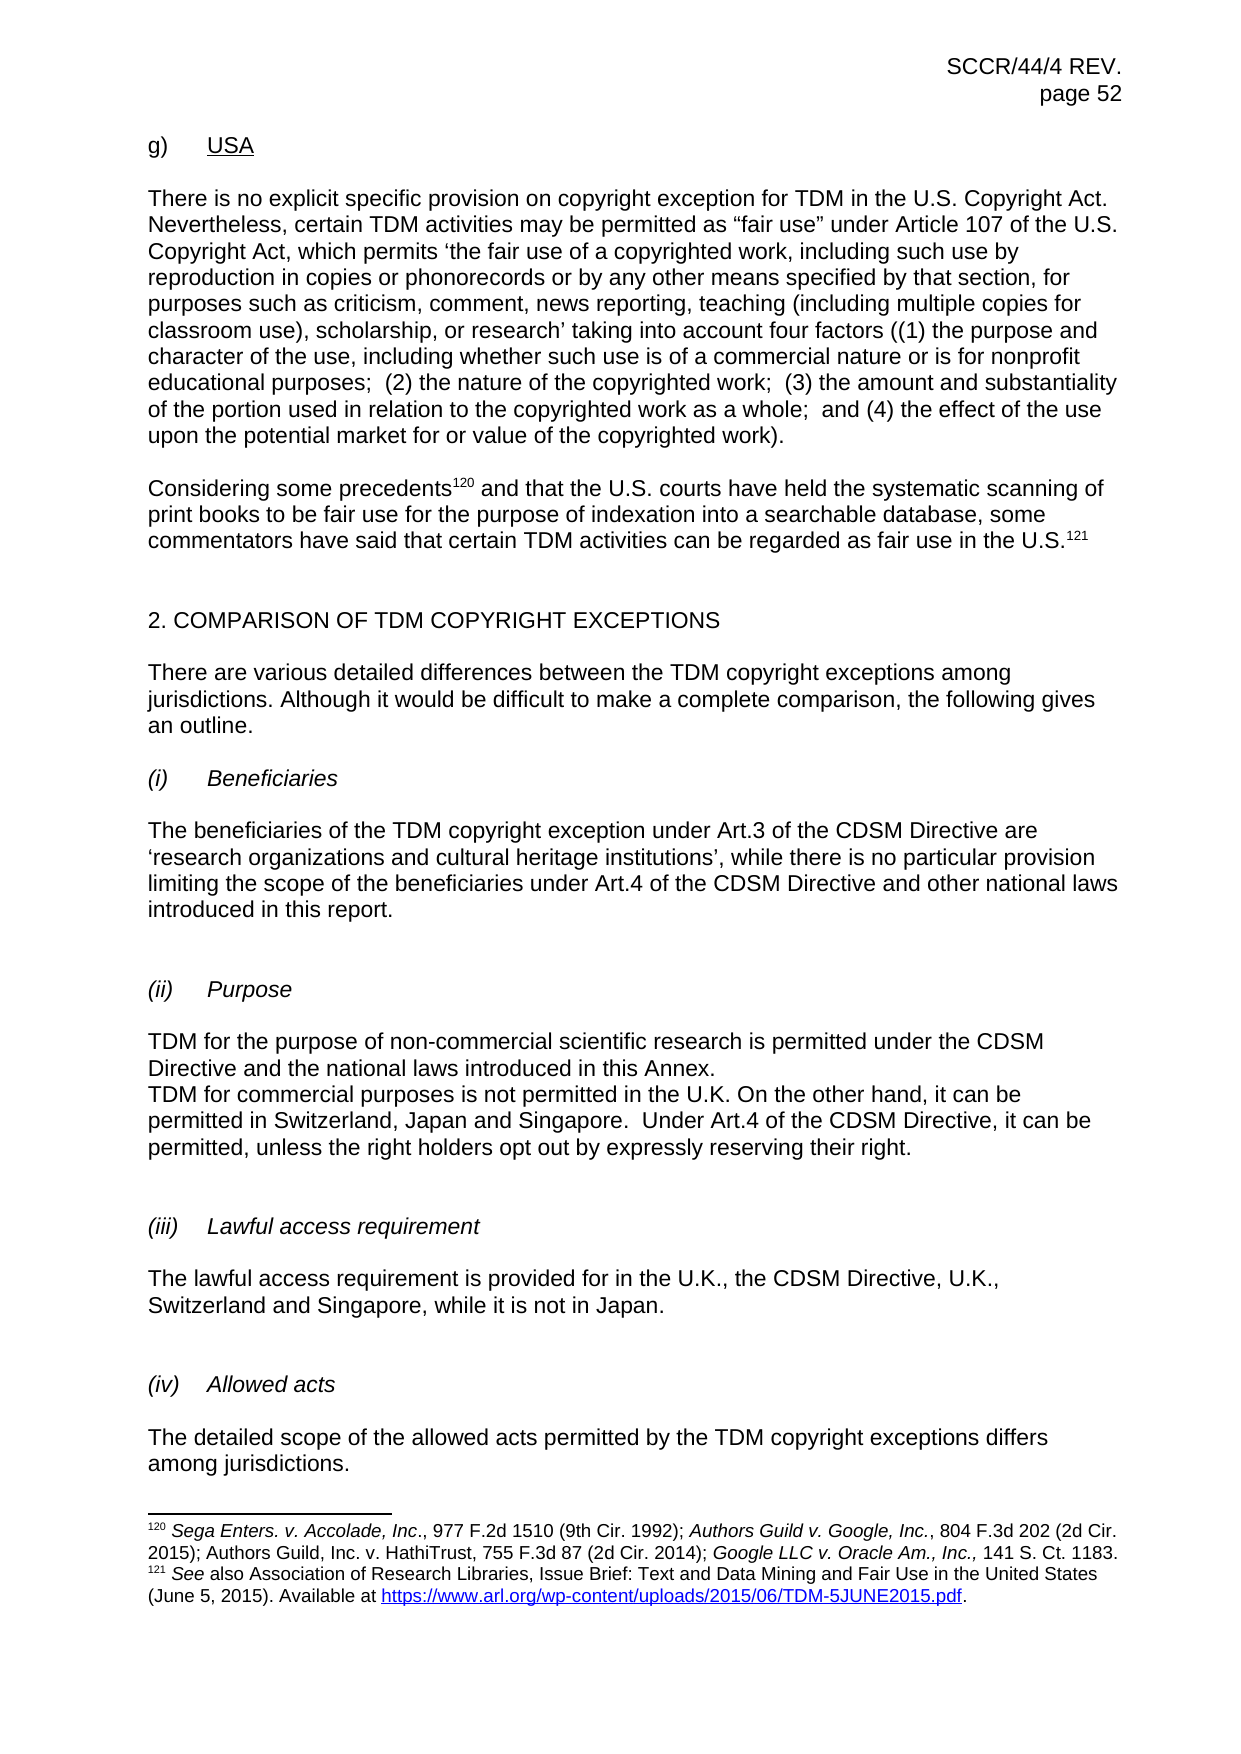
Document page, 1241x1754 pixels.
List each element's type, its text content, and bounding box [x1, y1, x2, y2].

text (iii) Lawful access requirement [148, 1213, 1122, 1239]
text g) USA [148, 132, 1122, 158]
text TDM for commercial purposes is not permitted in the U.K. On the other hand, it can be permitted in Switzerland, Japan and Singapore. Under Art.4 of the CDSM Directive, it can be permitted, unless the right holders opt out by expressly reserving their right. [148, 1081, 1122, 1160]
text Considering some precedents and that the U.S. courts have held the systematic scanning of print books to be fair use for the purpose of indexation into a searchable database, some commentators have said that certain TDM activities can be regarded as fair use in the U.S. [148, 475, 1122, 554]
text There are various detailed differences between the TDM copyright exceptions among jurisdictions. Although it would be difficult to make a complete comparison, the following gives an outline. [148, 659, 1122, 738]
text The detailed scope of the allowed acts permitted by the TDM copyright exceptions differs among jurisdictions. [148, 1423, 1122, 1476]
text TDM for the purpose of non-commercial scientific research is permitted under the CDSM Directive and the national laws introduced in this Annex. [148, 1028, 1122, 1081]
text (i) Beneficiaries [148, 765, 1122, 791]
text There is no explicit specific provision on copyright exception for TDM in the U.S. Copyright Act. [148, 185, 1122, 211]
text Nevertheless, certain TDM activities may be permitted as “fair use” under Article 107 of the U.S. Copyright Act, which permits ‘the fair use of a copyrighted work, including such use by reproduction in copies or phonorecords or by any other means specified by that section, for purposes such as criticism, comment, news reporting, teaching (including multiple copies for classroom use), scholarship, or research’ taking into account four factors ((1) the purpose and character of the use, including whether such use is of a commercial nature or is for nonprofit educational purposes; (2) the nature of the copyrighted work; (3) the amount and substantiality of the portion used in relation to the copyrighted work as a whole; and (4) the effect of the use upon the potential market for or value of the copyrighted work). [148, 211, 1122, 448]
text 2. COMPARISON OF TDM COPYRIGHT EXCEPTIONS [148, 607, 1122, 633]
text (iv) Allowed acts [148, 1371, 1122, 1397]
text The lawful access requirement is provided for in the U.K., the CDSM Directive, U.K., Switzerland and Singapore, while it is not in Japan. [148, 1265, 1122, 1318]
text (ii) Purpose [148, 976, 1122, 1002]
text The beneficiaries of the TDM copyright exception under Art.3 of the CDSM Directive are ‘research organizations and cultural heritage institutions’, while there is no particular provision limiting the scope of the beneficiaries under Art.4 of the CDSM Directive and other national laws introduced in this report. [148, 817, 1122, 923]
